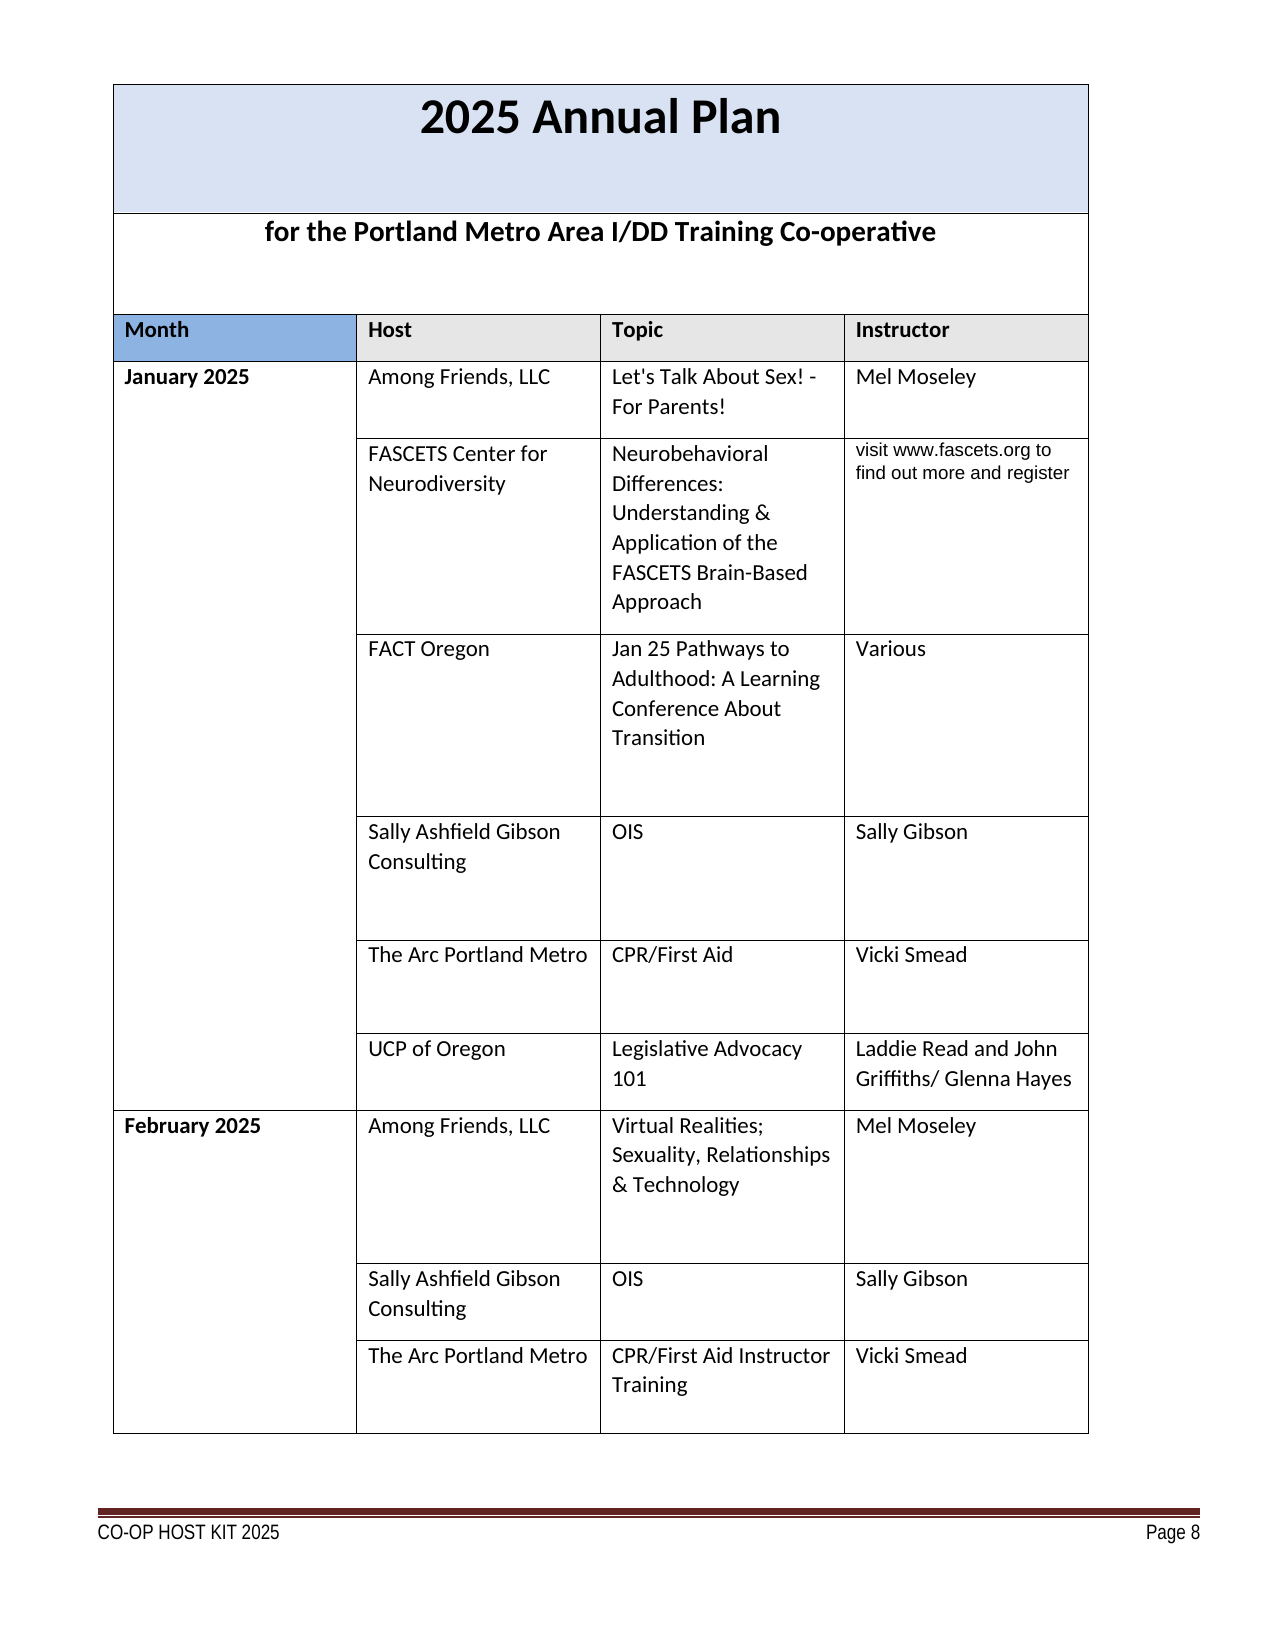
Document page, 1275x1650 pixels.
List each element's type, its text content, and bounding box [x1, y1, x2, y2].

table_cell CPR/First Aid [601, 941, 844, 1033]
table_cell Various [845, 635, 1088, 816]
table_cell Jan 25 Pathways to Adulthood: A Learning Conference About Transition [601, 635, 844, 816]
table_cell Sally Ashfield Gibson Consulting [357, 1264, 600, 1340]
table_cell Let's Talk About Sex! - For Parents! [601, 362, 844, 438]
table_cell CPR/First Aid Instructor Training [601, 1341, 844, 1433]
table_cell Mel Moseley [845, 1111, 1088, 1263]
table_cell Sally Gibson [845, 1264, 1088, 1340]
table_cell Legislative Advocacy 101 [601, 1034, 844, 1110]
table_cell The Arc Portland Metro [357, 941, 600, 1033]
table_cell OIS [601, 817, 844, 939]
table_cell Among Friends, LLC [357, 1111, 600, 1263]
table_cell The Arc Portland Metro [357, 1341, 600, 1433]
table_cell UCP of Oregon [357, 1034, 600, 1110]
table_cell OIS [601, 1264, 844, 1340]
table_cell Among Friends, LLC [357, 362, 600, 438]
table_cell Neurobehavioral Differences: Understanding & Application of the FASCETS Brain-Based Approach [601, 439, 844, 633]
table_cell Laddie Read and John Griffiths/ Glenna Hayes [845, 1034, 1088, 1110]
table_cell January 2025 [114, 362, 356, 1110]
table_cell FACT Oregon [357, 635, 600, 816]
table_cell for the Portland Metro Area I/DD Training Co-operative [114, 214, 1088, 314]
table_cell Host [357, 315, 600, 361]
table_cell Instructor [845, 315, 1088, 361]
table_cell Virtual Realities; Sexuality, Relationships & Technology [601, 1111, 844, 1263]
table_cell Month [114, 315, 356, 361]
table_cell Mel Moseley [845, 362, 1088, 438]
table_cell Vicki Smead [845, 1341, 1088, 1433]
table_cell Vicki Smead [845, 941, 1088, 1033]
table_cell February 2025 [114, 1111, 356, 1433]
table_cell Topic [601, 315, 844, 361]
table_cell FASCETS Center for Neurodiversity [357, 439, 600, 633]
table_header 2025 Annual Plan [114, 85, 1088, 212]
table_cell visit www.fascets.org to find out more and register [845, 439, 1088, 633]
table_cell Sally Ashfield Gibson Consulting [357, 817, 600, 939]
table_cell Sally Gibson [845, 817, 1088, 939]
